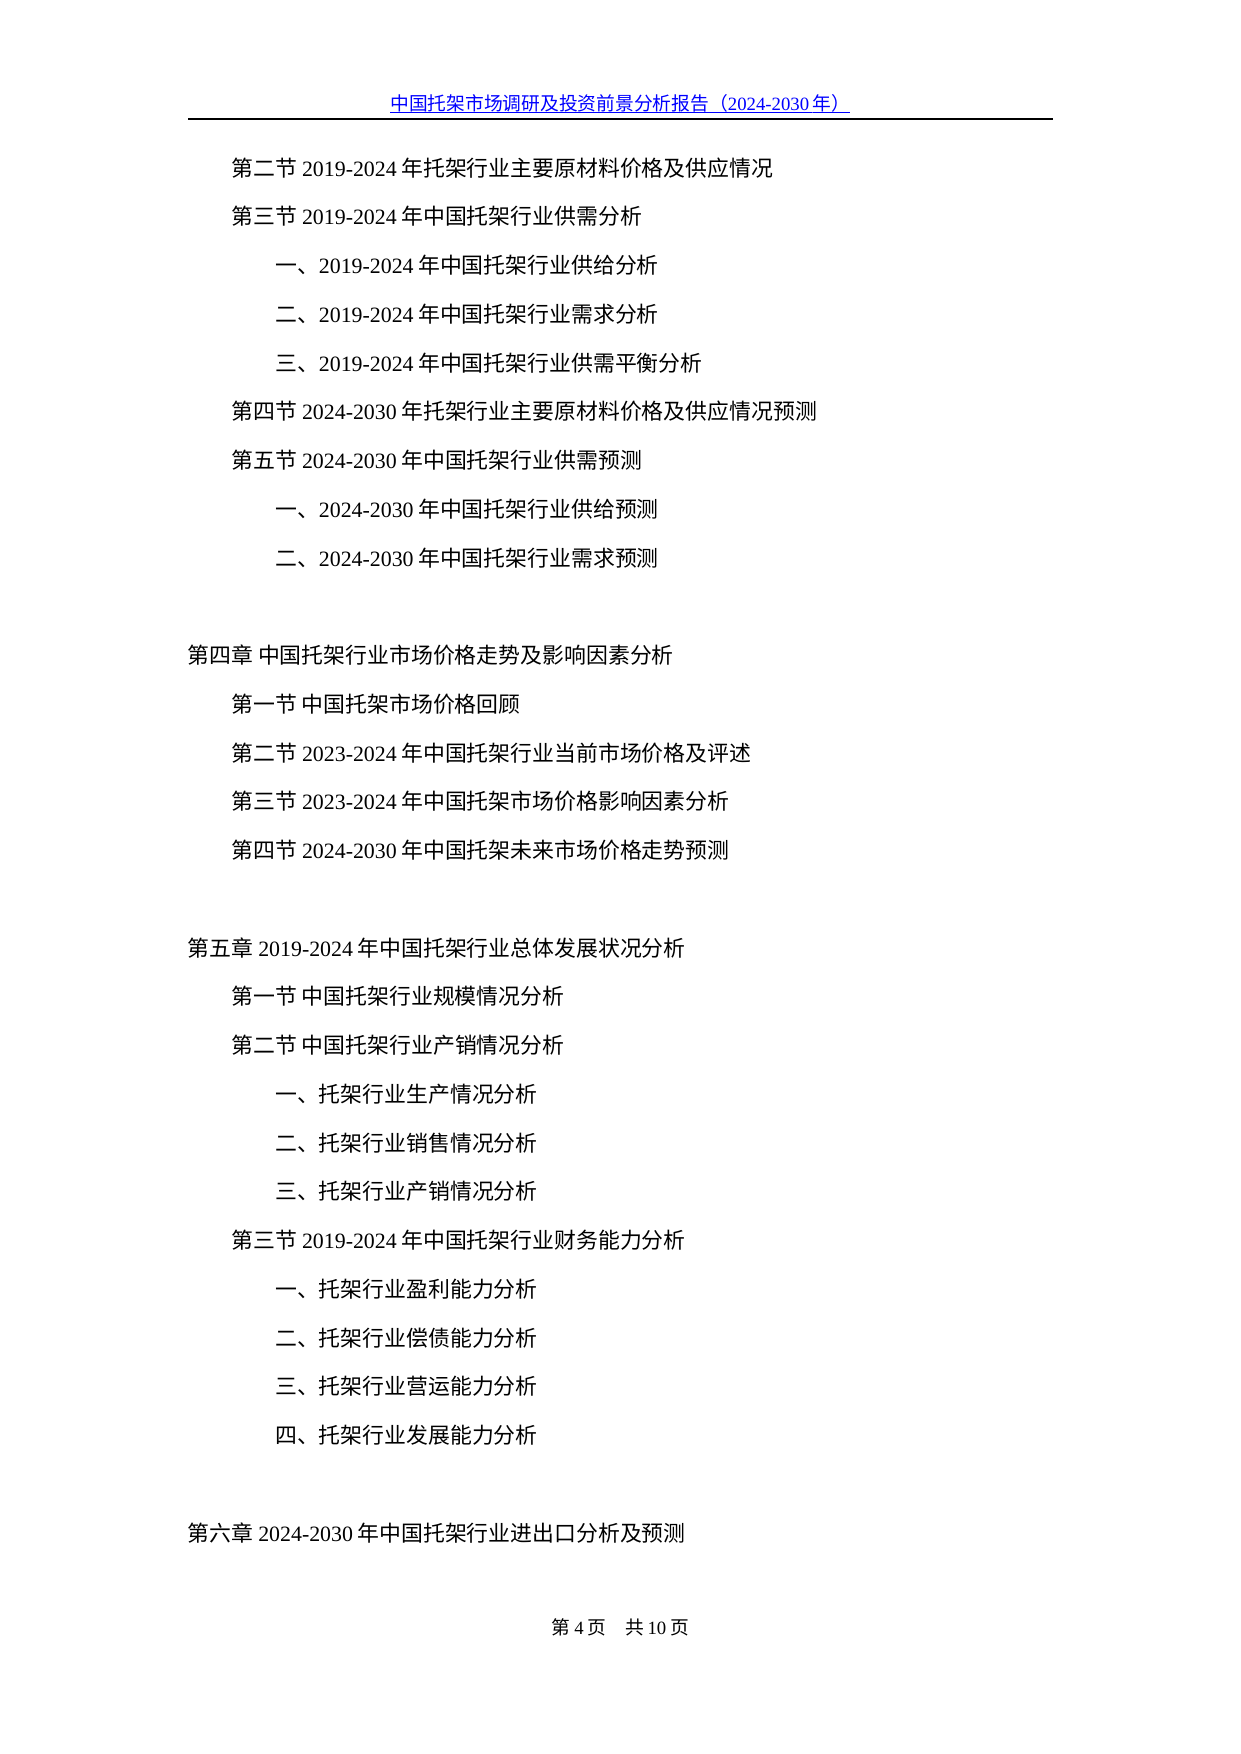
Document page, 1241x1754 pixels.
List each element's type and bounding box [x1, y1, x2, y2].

text [187, 150, 1053, 1548]
